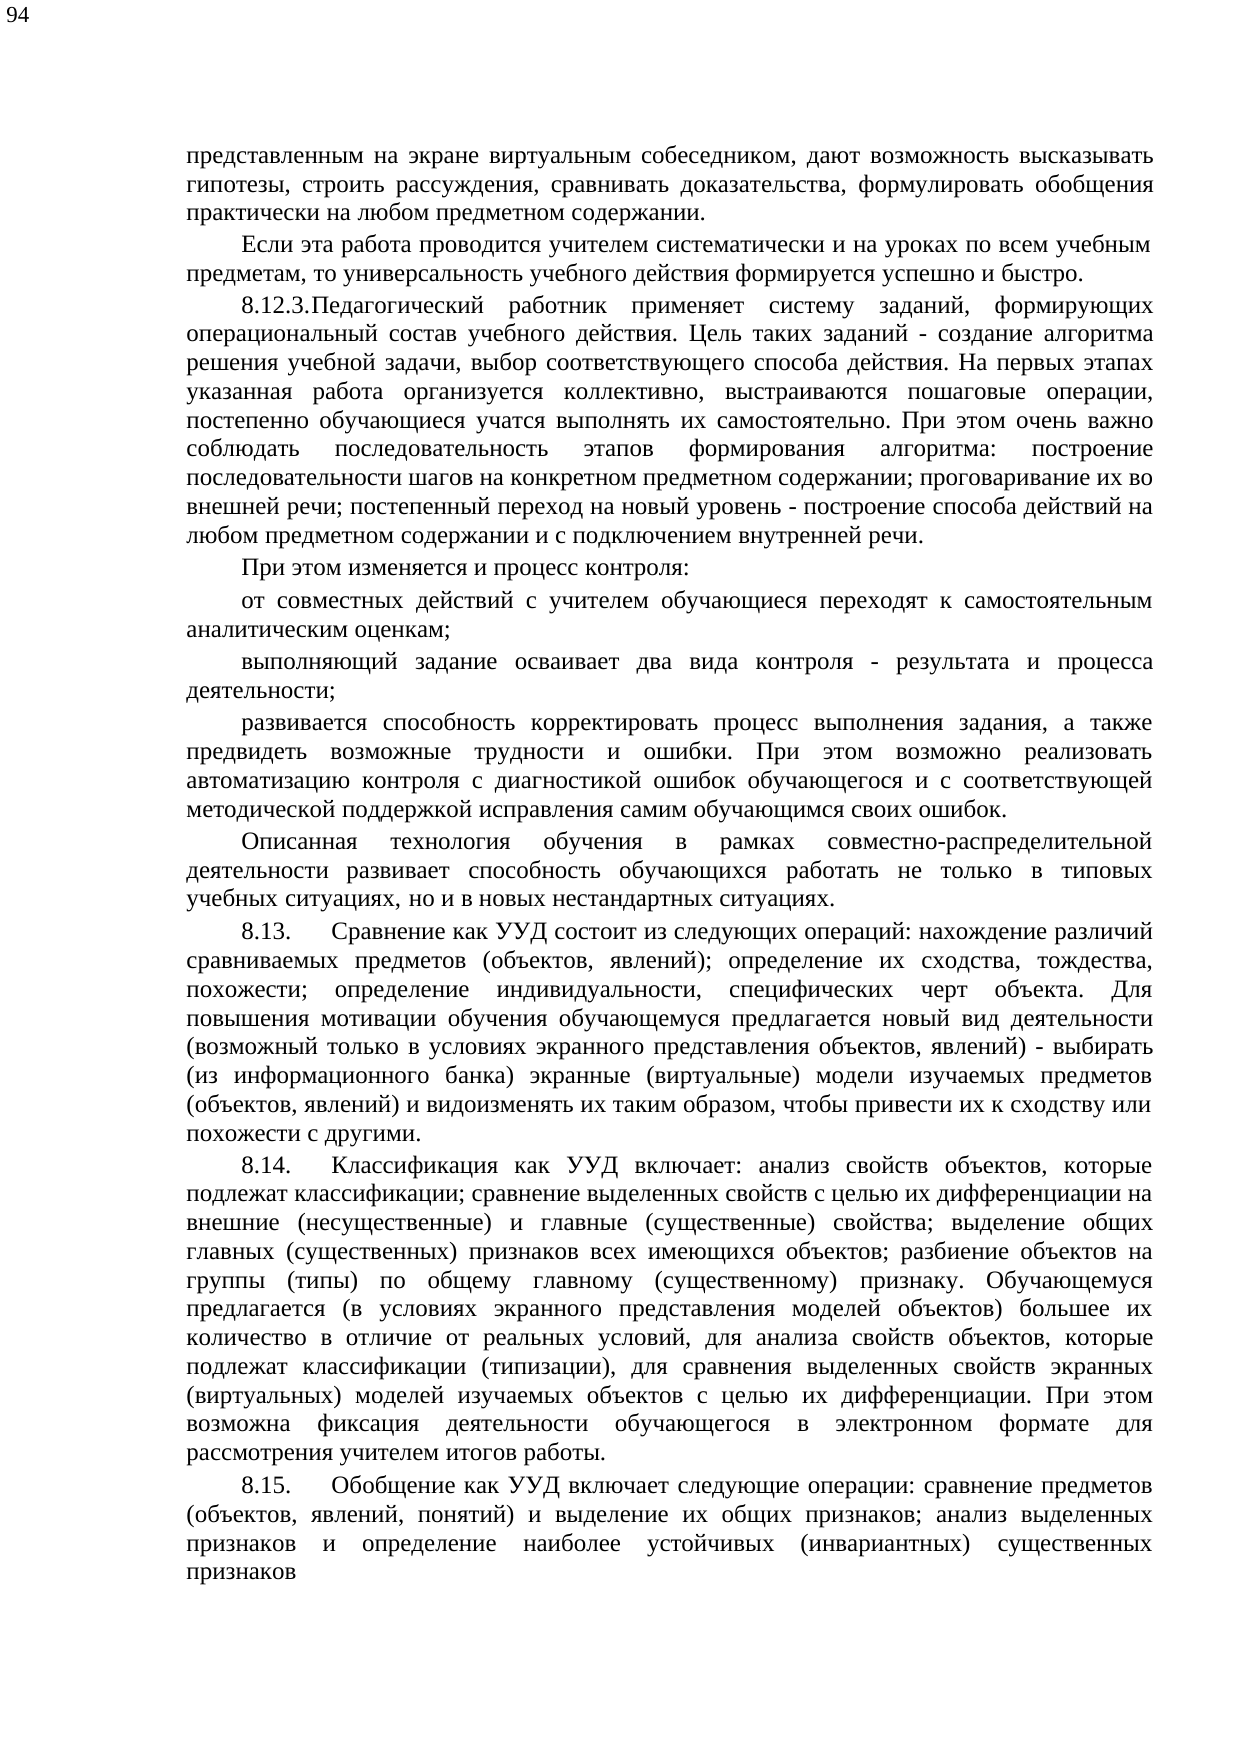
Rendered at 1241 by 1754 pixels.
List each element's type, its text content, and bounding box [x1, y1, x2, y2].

text от совместных действий с учителем обучающиеся переходят к самостоятельным аналитическим оценкам; [186, 586, 1153, 643]
text представленным на экране виртуальным собеседником, дают возможность высказывать гипотезы, строить рассуждения, сравнивать доказательства, формулировать обобщения практически на любом предметном содержании. [186, 140, 1154, 226]
text При этом изменяется и процесс контроля: [241, 552, 1223, 581]
list Обобщение как УУД включает следующие операции: сравнение предметов (объектов, явлений, понятий) и выделение их общих признаков; анализ выделенных признаков и определение наиболее устойчивых (инвариантных) существенных признаков [186, 1470, 1152, 1585]
list Педагогический работник применяет систему заданий, формирующих операциональный состав учебного действия. Цель таких заданий - создание алгоритма решения учебной задачи, выбор соответствующего способа действия. На первых этапах указанная работа организуется коллективно, выстраиваются пошаговые операции, постепенно обучающиеся учатся выполнять их самостоятельно. При этом очень важно соблюдать последовательность этапов формирования алгоритма: построение последовательности шагов на конкретном предметном содержании; проговаривание их во внешней речи; постепенный переход на новый уровень - построение способа действий на любом предметном содержании и с подключением внутренней речи. [186, 290, 1154, 548]
text выполняющий задание осваивает два вида контроля - результата и процесса деятельности; [186, 646, 1153, 704]
list Сравнение как УУД состоит из следующих операций: нахождение различий сравниваемых предметов (объектов, явлений); определение их сходства, тождества, похожести; определение индивидуальности, специфических черт объекта. Для повышения мотивации обучения обучающемуся предлагается новый вид деятельности (возможный только в условиях экранного представления объектов, явлений) - выбирать (из информационного банка) экранные (виртуальные) модели изучаемых предметов (объектов, явлений) и видоизменять их таким образом, чтобы привести их к сходству или похожести с другими. [186, 916, 1153, 1146]
list Классификация как УУД включает: анализ свойств объектов, которые подлежат классификации; сравнение выделенных свойств с целью их дифференциации на внешние (несущественные) и главные (существенные) свойства; выделение общих главных (существенных) признаков всех имеющихся объектов; разбиение объектов на группы (типы) по общему главному (существенному) признаку. Обучающемуся предлагается (в условиях экранного представления моделей объектов) большее их количество в отличие от реальных условий, для анализа свойств объектов, которые подлежат классификации (типизации), для сравнения выделенных свойств экранных (виртуальных) моделей изучаемых объектов с целью их дифференциации. При этом возможна фиксация деятельности обучающегося в электронном формате для рассмотрения учителем итогов работы. [186, 1150, 1153, 1466]
text развивается способность корректировать процесс выполнения задания, а также предвидеть возможные трудности и ошибки. При этом возможно реализовать автоматизацию контроля с диагностикой ошибок обучающегося и с соответствующей методической поддержкой исправления самим обучающимся своих ошибок. [186, 707, 1152, 822]
text Описанная технология обучения в рамках совместно-распределительной деятельности развивает способность обучающихся работать не только в типовых учебных ситуациях, но и в новых нестандартных ситуациях. [186, 826, 1153, 912]
text Если эта работа проводится учителем систематически и на уроках по всем учебным предметам, то универсальность учебного действия формируется успешно и быстро. [186, 229, 1152, 287]
